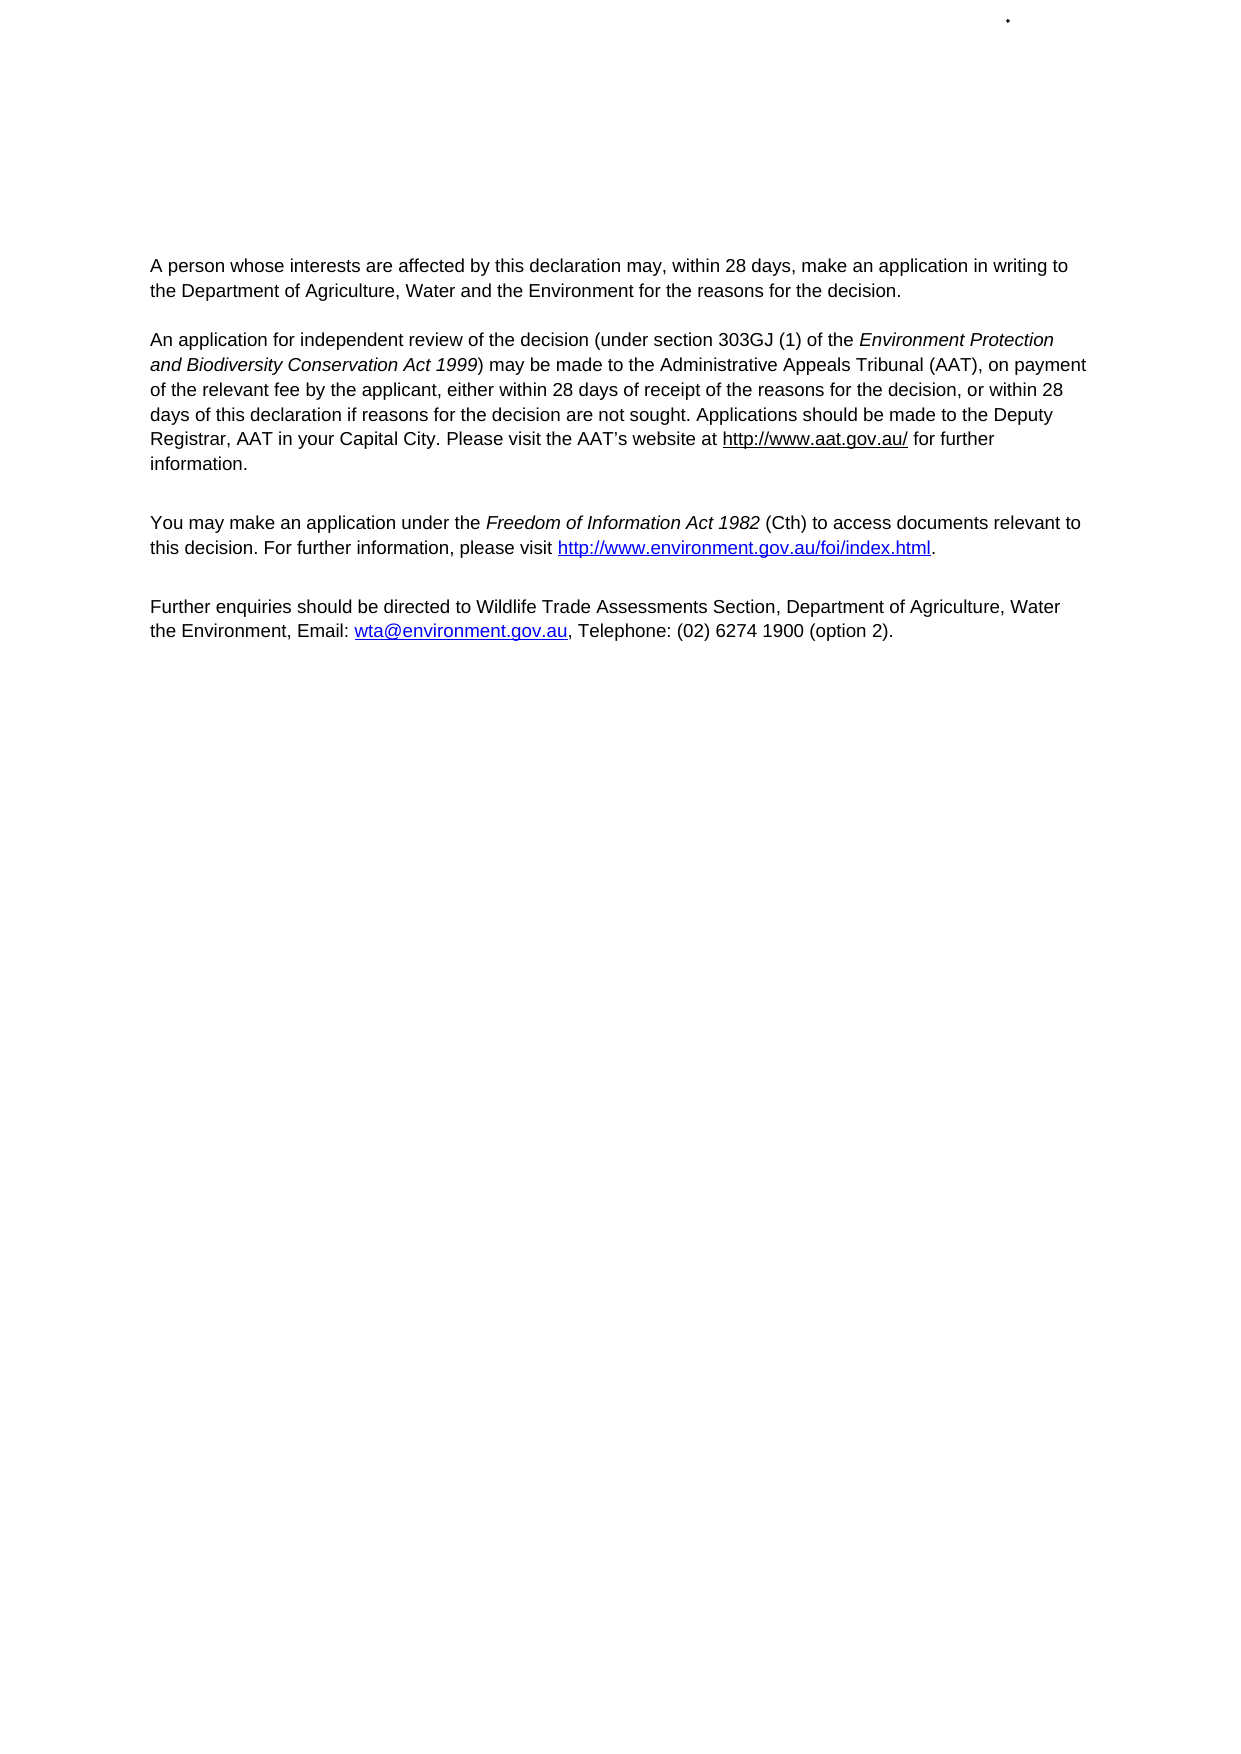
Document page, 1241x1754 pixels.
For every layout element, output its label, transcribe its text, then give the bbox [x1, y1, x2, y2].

text You may make an application under the Freedom of Information Act 1982 (Cth) to access documents relevant to this decision. For further information, please visit http://www.environment.gov.au/foi/index.html. [150, 512, 1090, 591]
text A person whose interests are affected by this declaration may, within 28 days, make an application in writing to the Department of Agriculture, Water and the Environment for the reasons for the decision. An application for independent review of the decision (under section 303GJ (1) of the Environment Protection and Biodiversity Conservation Act 1999) may be made to the Administrative Appeals Tribunal (AAT), on payment of the relevant fee by the applicant, either within 28 days of receipt of the reasons for the decision, or within 28 days of this declaration if reasons for the decision are not sought. Applications should be made to the Deputy Registrar, AAT in your Capital City. Please visit the AAT’s website at http://www.aat.gov.au/ for further information. [150, 254, 1090, 507]
text Further enquiries should be directed to Wildlife Trade Assessments Section, Department of Agriculture, Water the Environment, Email: wta@environment.gov.au, Telephone: (02) 6274 1900 (option 2). [150, 595, 1090, 642]
